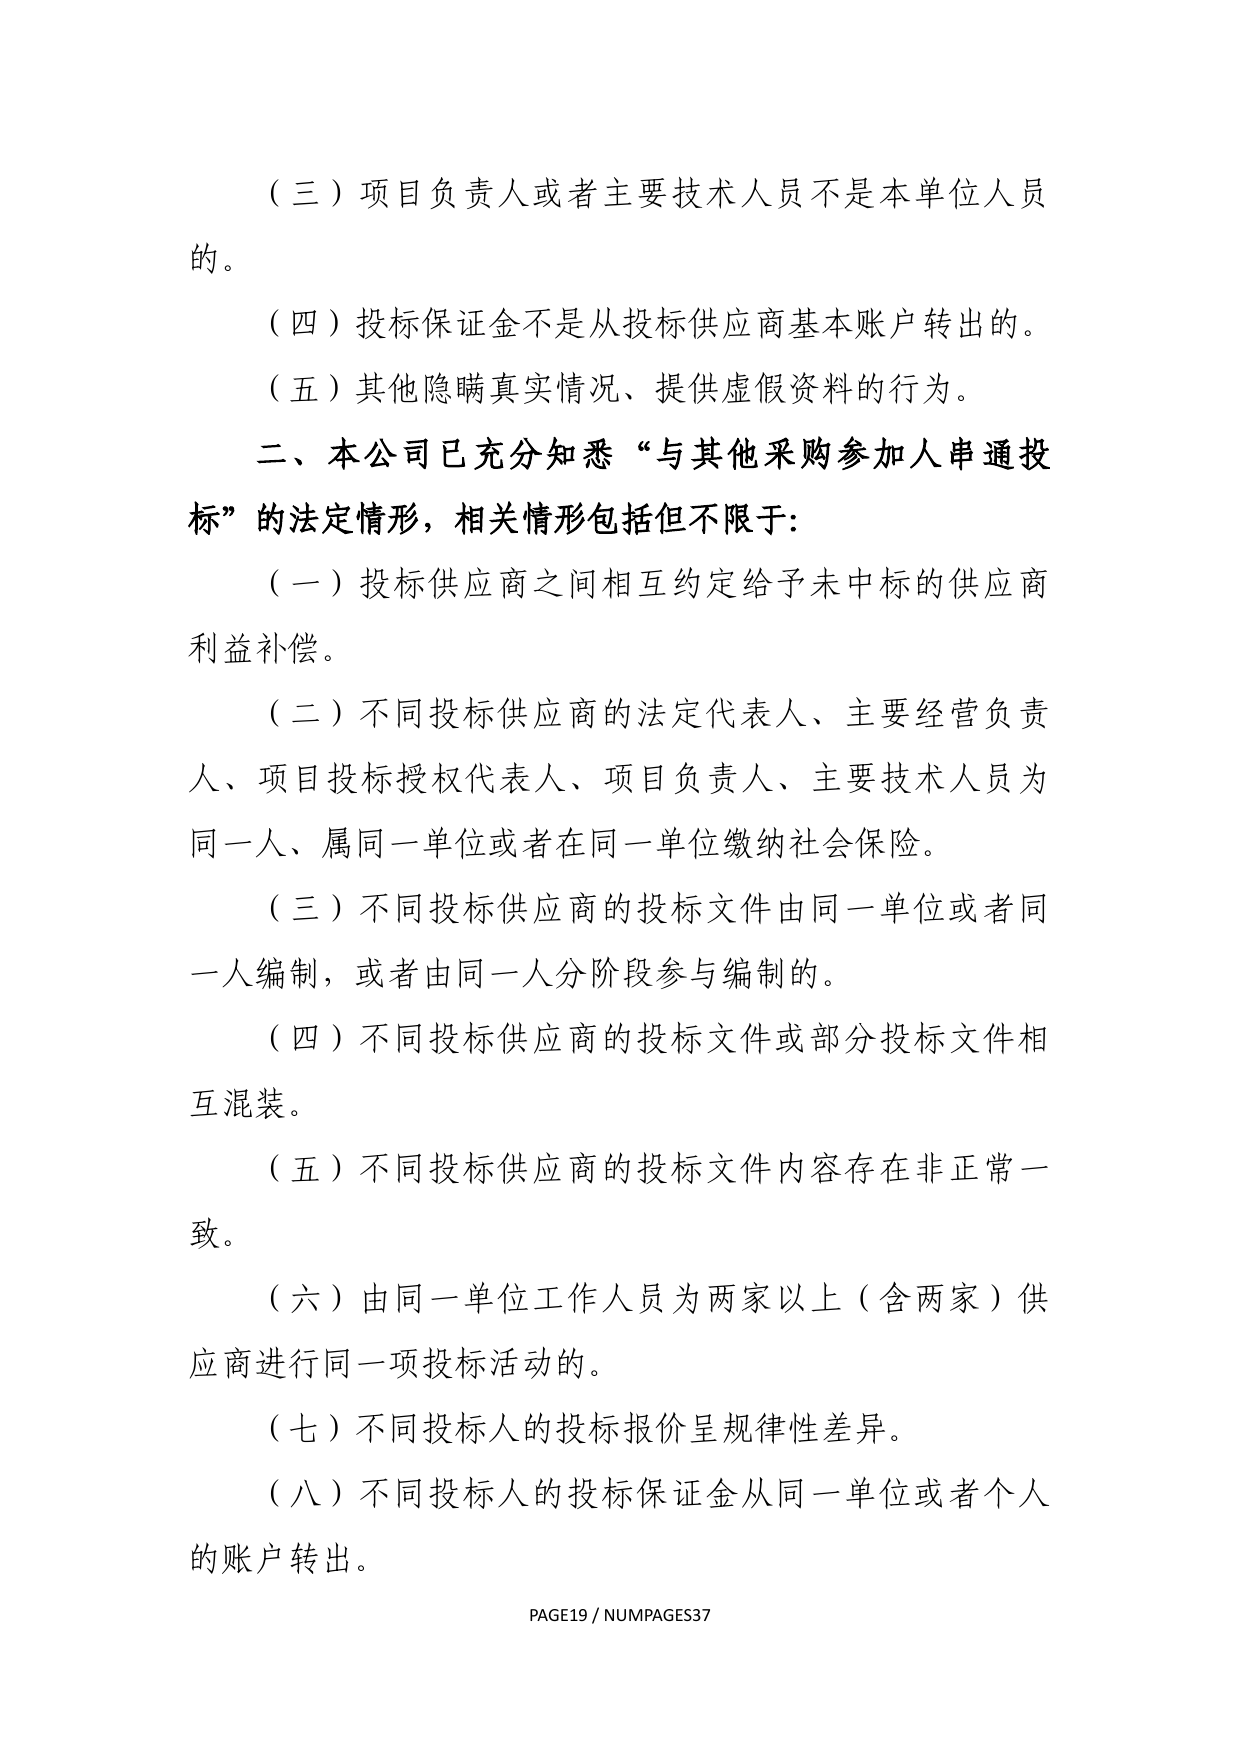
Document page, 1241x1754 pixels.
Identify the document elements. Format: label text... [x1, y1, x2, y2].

text （八）不同投标人的投标保证金从同一单位或者个人的账户转出。 [187, 1458, 1053, 1588]
text （三）项目负责人或者主要技术人员不是本单位人员的。 [187, 158, 1053, 288]
text （四）投标保证金不是从投标供应商基本账户转出的。 [187, 288, 1053, 353]
text （六）由同一单位工作人员为两家以上（含两家）供应商进行同一项投标活动的。 [187, 1263, 1053, 1393]
text （二）不同投标供应商的法定代表人、主要经营负责人、项目投标授权代表人、项目负责人、主要技术人员为同一人、属同一单位或者在同一单位缴纳社会保险。 [187, 678, 1053, 873]
text （一）投标供应商之间相互约定给予未中标的供应商利益补偿。 [187, 548, 1053, 678]
text （四）不同投标供应商的投标文件或部分投标文件相互混装。 [187, 1003, 1053, 1133]
text （三）不同投标供应商的投标文件由同一单位或者同一人编制，或者由同一人分阶段参与编制的。 [187, 873, 1053, 1003]
text （七）不同投标人的投标报价呈规律性差异。 [187, 1393, 1053, 1458]
text （五）其他隐瞒真实情况、提供虚假资料的行为。 [187, 353, 1053, 418]
text 二、本公司已充分知悉“与其他采购参加人串通投标”的法定情形，相关情形包括但不限于： [187, 418, 1053, 548]
text （五）不同投标供应商的投标文件内容存在非正常一致。 [187, 1133, 1053, 1263]
